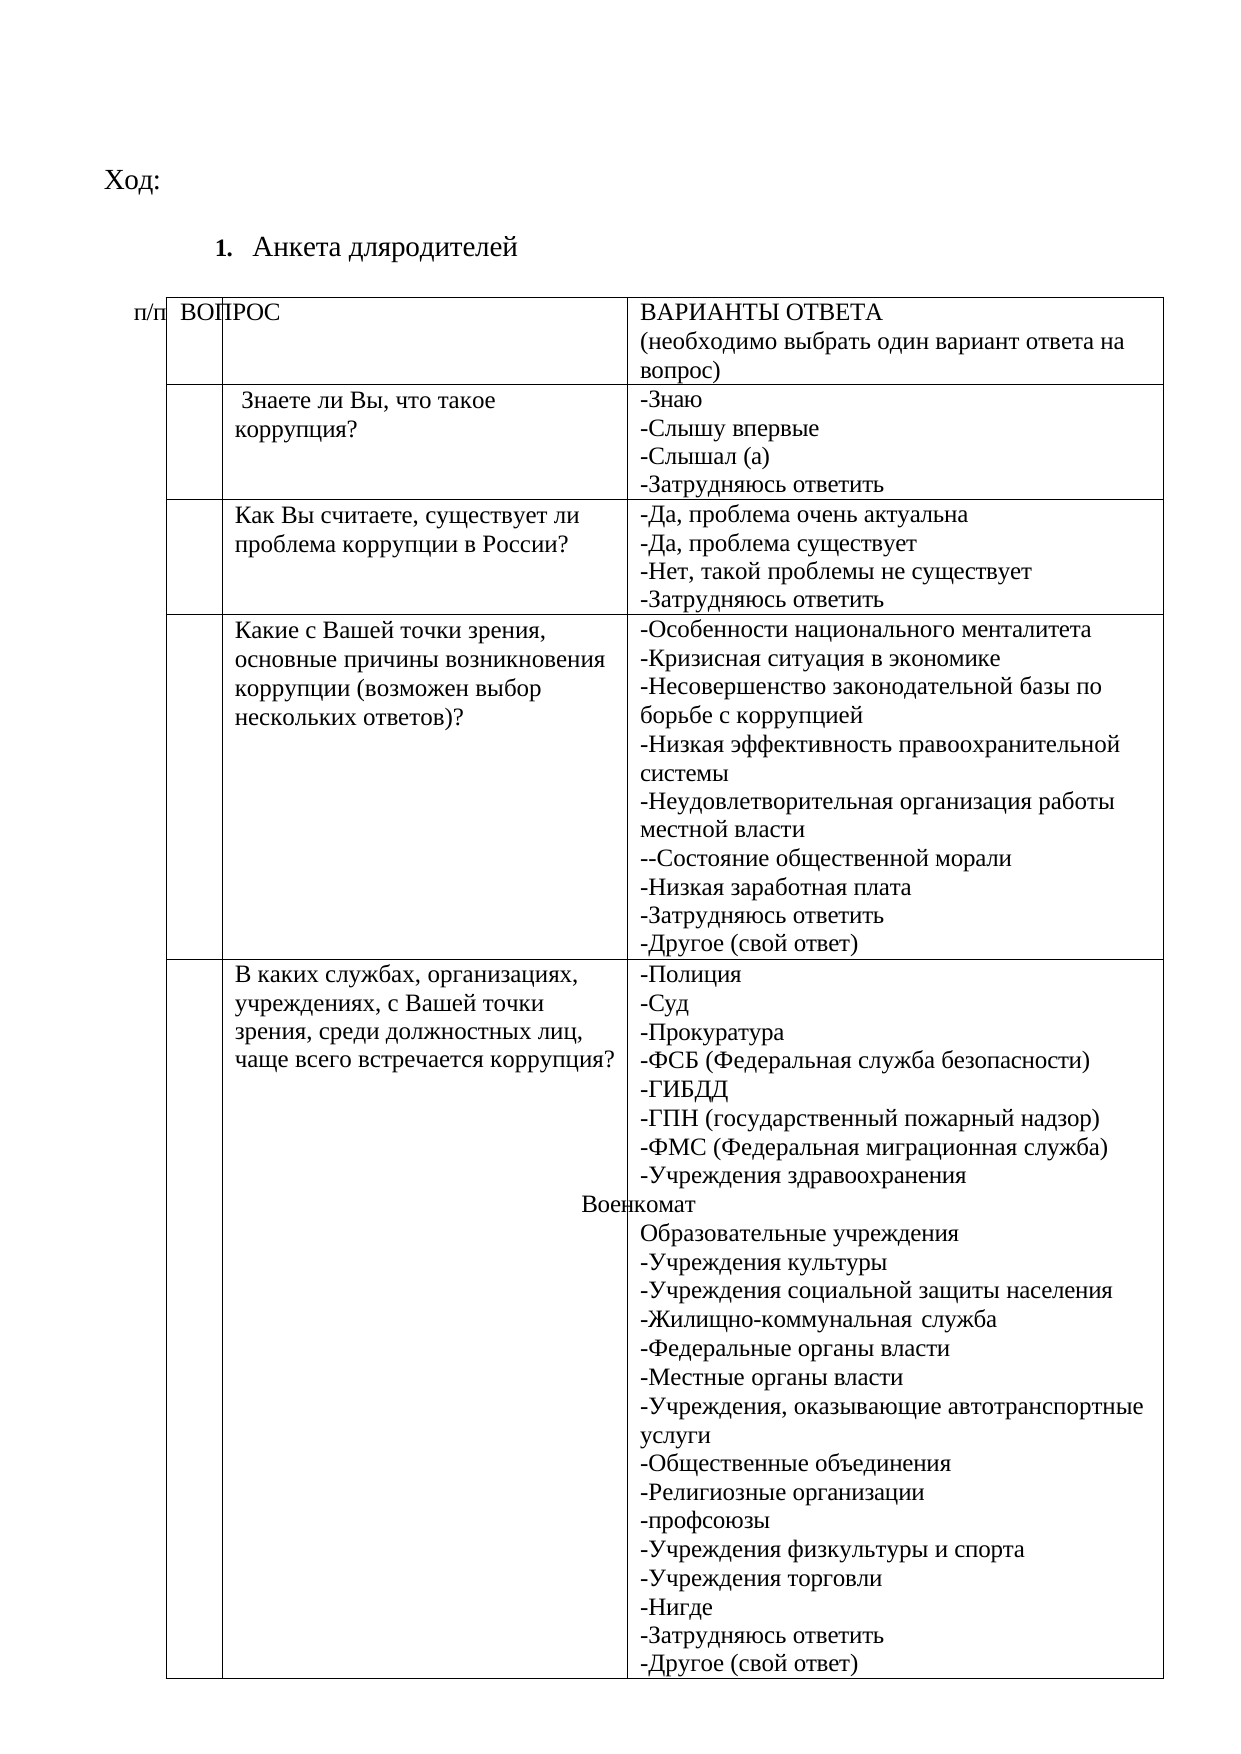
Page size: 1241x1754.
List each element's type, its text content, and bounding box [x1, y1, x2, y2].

table_cell Как Вы считаете, существует ли проблема коррупции в России? [223, 500, 627, 614]
table_cell 6. [167, 960, 222, 1678]
table_cell 1. [167, 385, 222, 499]
table_cell -Особенности национального менталитета -Кризисная ситуация в экономике -Несовершенство законодательной базы по борьбе с коррупцией -Низкая эффективность правоохранительной системы -Неудовлетворительная организация работы местной власти --Состояние общественной морали -Низкая заработная плата -Затрудняюсь ответить -Другое (свой ответ) [628, 615, 1163, 959]
text Ход: [103, 162, 1181, 195]
table_cell В каких службах, организациях, учреждениях, с Вашей точки зрения, среди должностных лиц, чаще всего встречается коррупция? [223, 960, 627, 1678]
table_header ВАРИАНТЫ ОТВЕТА (необходимо выбрать один вариант ответа на вопрос) [628, 298, 1163, 384]
table_cell -Знаю -Слышу впервые -Слышал (а) -Затрудняюсь ответить [628, 385, 1163, 499]
table_header № п/п [167, 298, 222, 384]
list Анкета дляродителей [214, 229, 1181, 262]
table_header ВОПРОС [223, 298, 627, 384]
table_cell Какие с Вашей точки зрения, основные причины возникновения коррупции (возможен выбор нескольких ответов)? [223, 615, 627, 959]
table_cell Знаете ли Вы, что такое коррупция? [223, 385, 627, 499]
table_cell 2. [167, 500, 222, 614]
table_cell 3. [167, 615, 222, 959]
table_cell -Полиция -Суд -Прокуратура -ФСБ (Федеральная служба безопасности) -ГИБДД -ГПН (государственный пожарный надзор) -ФМС (Федеральная миграционная служба) -Учреждения здравоохранения -Военкомат Образовательные учреждения -Учреждения культуры -Учреждения социальной защиты населения -Жилищно-коммунальная служба -Федеральные органы власти -Местные органы власти -Учреждения, оказывающие автотранспортные услуги -Общественные объединения -Религиозные организации -профсоюзы -Учреждения физкультуры и спорта -Учреждения торговли -Нигде -Затрудняюсь ответить -Другое (свой ответ) [628, 960, 1163, 1678]
table_cell -Да, проблема очень актуальна -Да, проблема существует -Нет, такой проблемы не существует -Затрудняюсь ответить [628, 500, 1163, 614]
